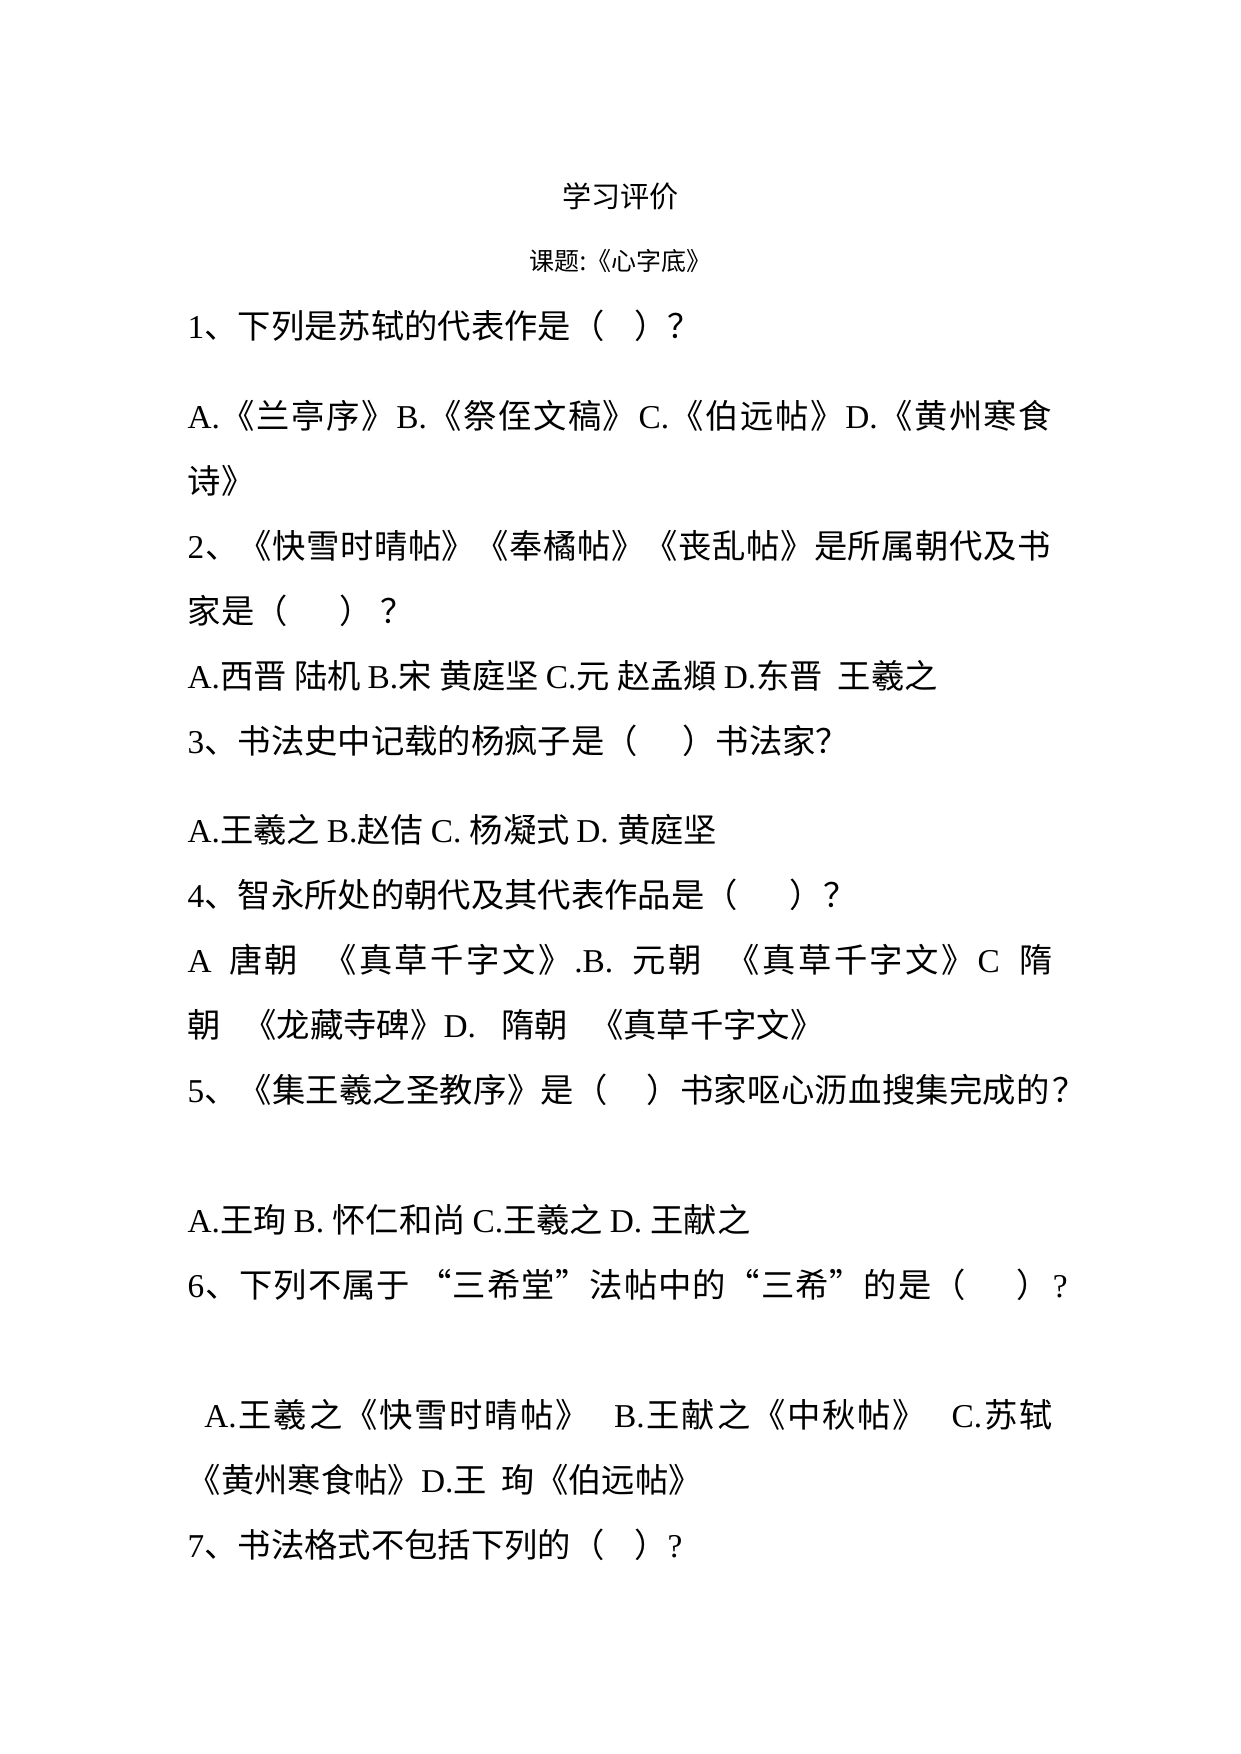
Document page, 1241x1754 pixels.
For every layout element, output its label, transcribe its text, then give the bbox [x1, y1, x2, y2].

text A.《兰亭序》B.《祭侄文稿》C.《伯远帖》D.《黄州寒食诗》 2、《快雪时晴帖》《奉橘帖》《丧乱帖》是所属朝代及书家是（ ） ？ [187, 381, 1053, 641]
text 课题:《心字底》 [187, 227, 1053, 292]
text A.王珣B. 怀仁和尚C.王羲之D. 王献之 [187, 1185, 1053, 1250]
text 3、书法史中记载的杨疯子是（ ）书法家？ [187, 706, 1053, 771]
text A.西晋 陆机B.宋 黄庭坚C.元 赵孟頫D.东晋 王羲之 [187, 641, 1053, 706]
text 学习评价 [187, 162, 1053, 227]
text A 唐朝 《真草千字文》.B. 元朝 《真草千字文》C 隋朝 《龙藏寺碑》D. 隋朝 《真草千字文》 5、《集王羲之圣教序》是（ ）书家呕心沥血搜集完成的？ [187, 925, 1053, 1185]
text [187, 1250, 1053, 1575]
text 1、下列是苏轼的代表作是（ ）？ [187, 292, 1053, 357]
text A.王羲之B.赵佶C. 杨凝式D. 黄庭坚 4、智永所处的朝代及其代表作品是（ ）？ [187, 795, 1053, 925]
